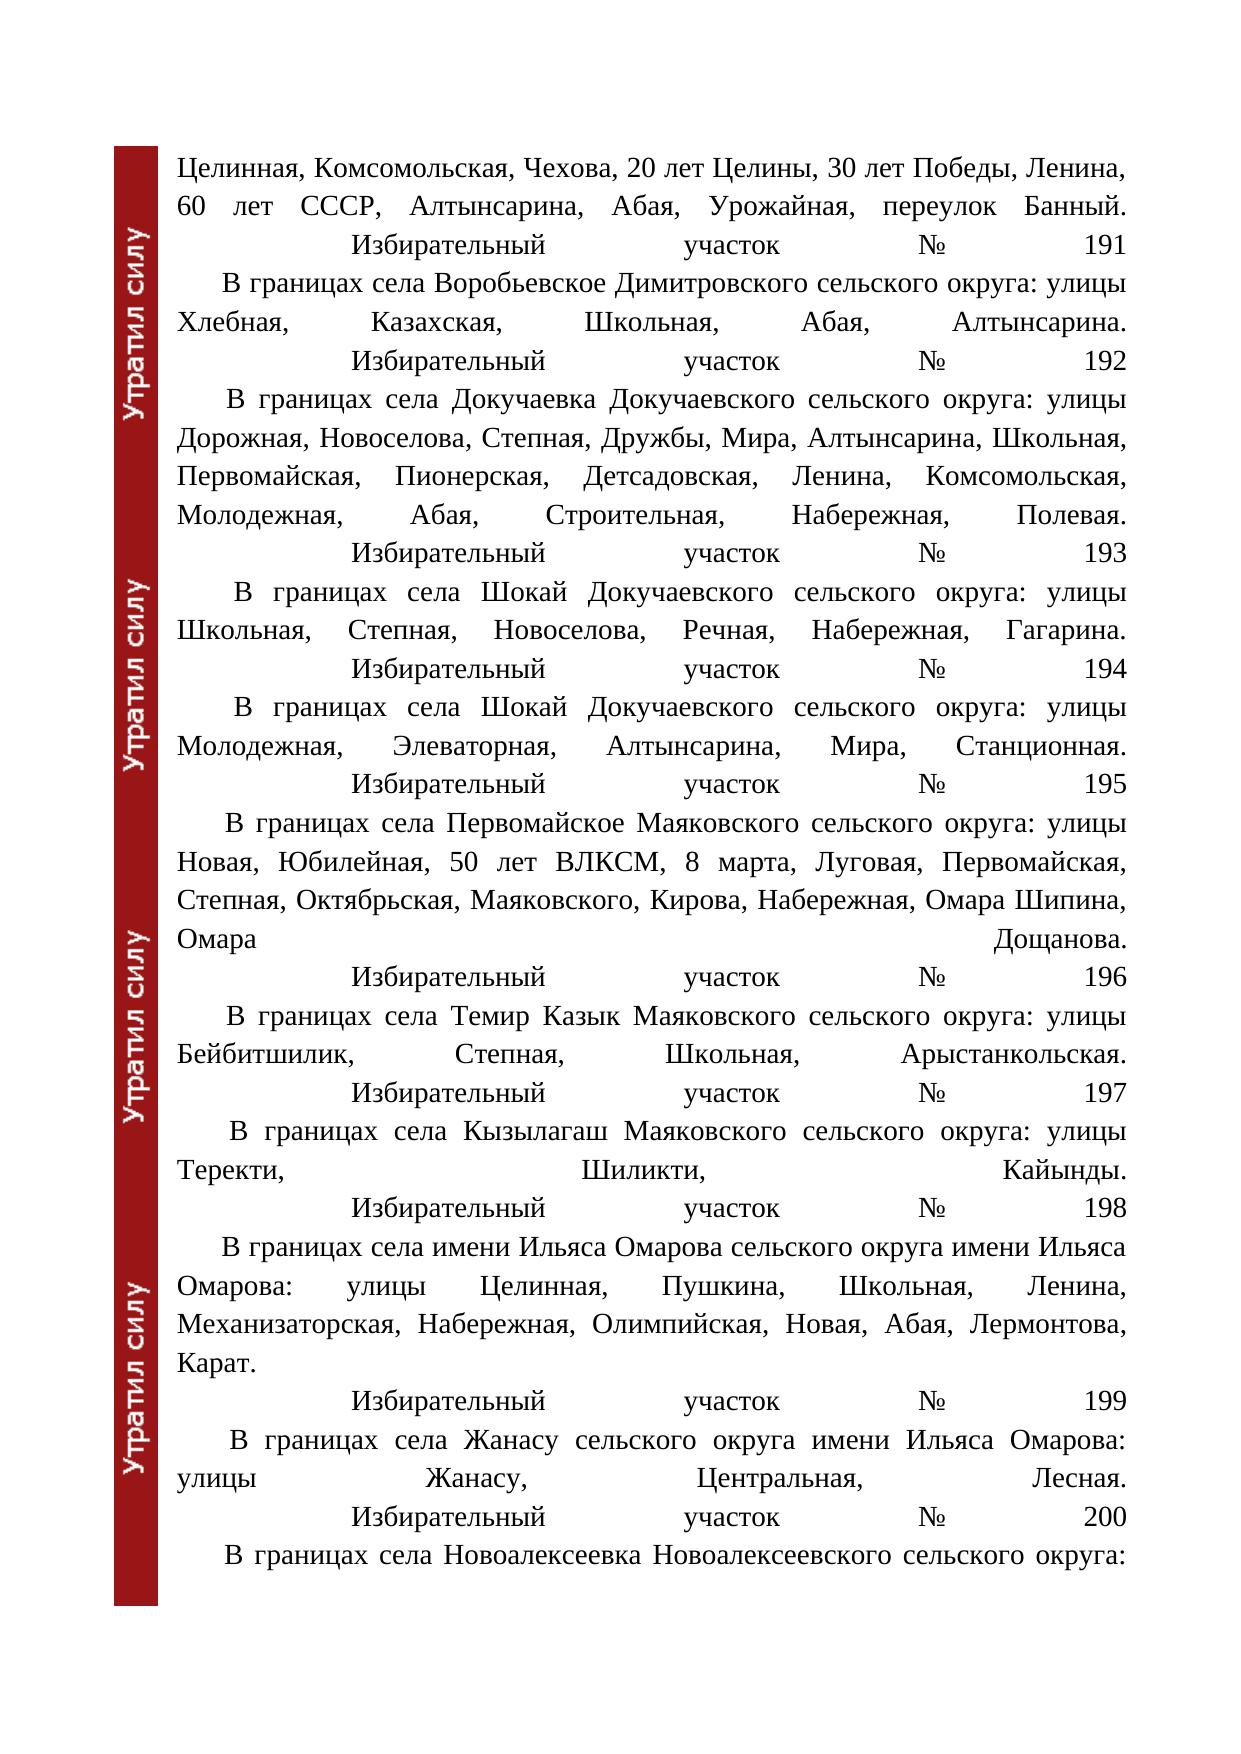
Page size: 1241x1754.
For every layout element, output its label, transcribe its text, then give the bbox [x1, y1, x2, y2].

picture [114, 146, 158, 150]
picture [114, 1571, 158, 1606]
